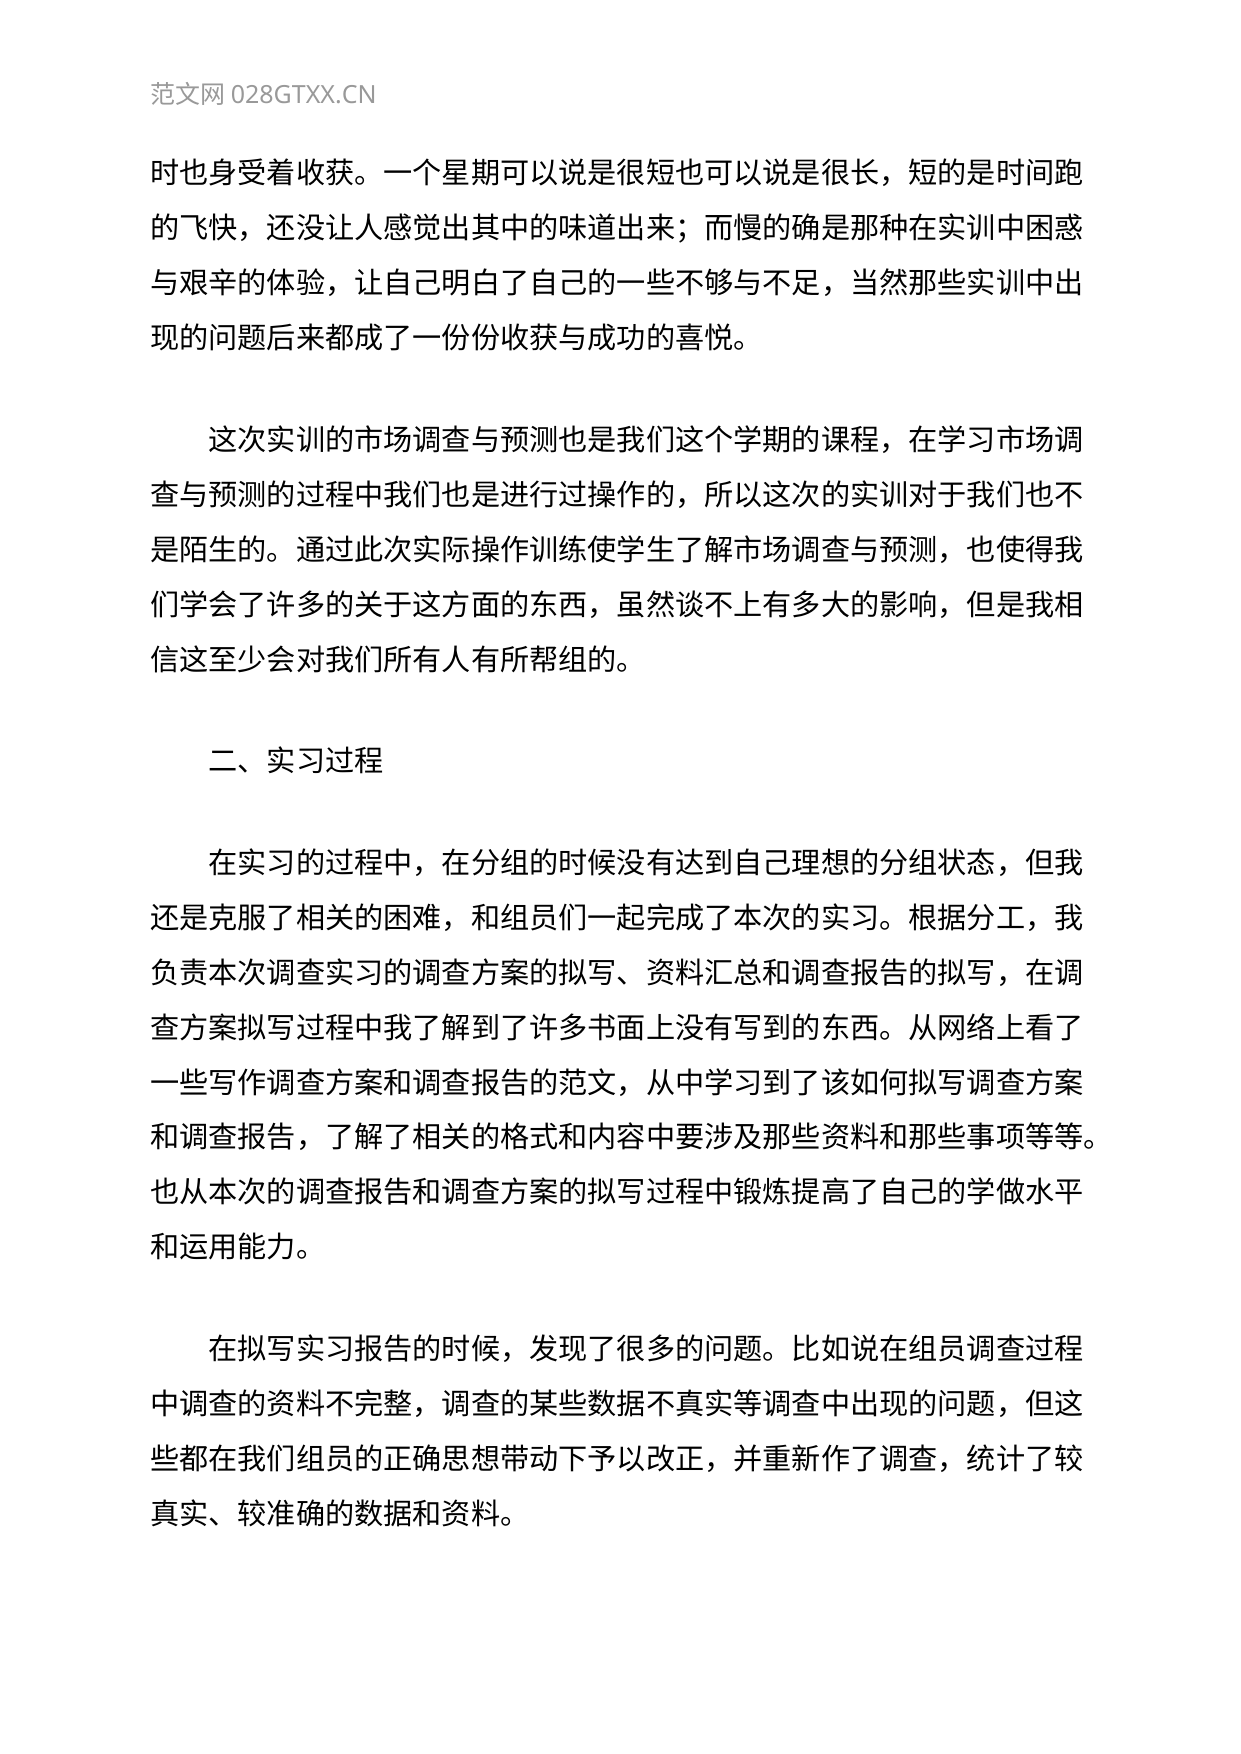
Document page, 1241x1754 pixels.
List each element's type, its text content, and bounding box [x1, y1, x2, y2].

text 二、实习过程 [150, 738, 1090, 780]
text 在拟写实习报告的时候，发现了很多的问题。比如说在组员调查过程中调查的资料不完整，调查的某些数据不真实等调查中出现的问题，但这些都在我们组员的正确思想带动下予以改正，并重新作了调查，统计了较真实、较准确的数据和资料。 [150, 1326, 1090, 1533]
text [150, 150, 1090, 357]
text 在实习的过程中，在分组的时候没有达到自己理想的分组状态，但我还是克服了相关的困难，和组员们一起完成了本次的实习。根据分工，我负责本次调查实习的调查方案的拟写、资料汇总和调查报告的拟写，在调查方案拟写过程中我了解到了许多书面上没有写到的东西。从网络上看了一些写作调查方案和调查报告的范文，从中学习到了该如何拟写调查方案和调查报告，了解了相关的格式和内容中要涉及那些资料和那些事项等等。也从本次的调查报告和调查方案的拟写过程中锻炼提高了自己的学做水平和运用能力。 [150, 839, 1090, 1266]
text 这次实训的市场调查与预测也是我们这个学期的课程，在学习市场调查与预测的过程中我们也是进行过操作的，所以这次的实训对于我们也不是陌生的。通过此次实际操作训练使学生了解市场调查与预测，也使得我们学会了许多的关于这方面的东西，虽然谈不上有多大的影响，但是我相信这至少会对我们所有人有所帮组的。 [150, 416, 1090, 678]
